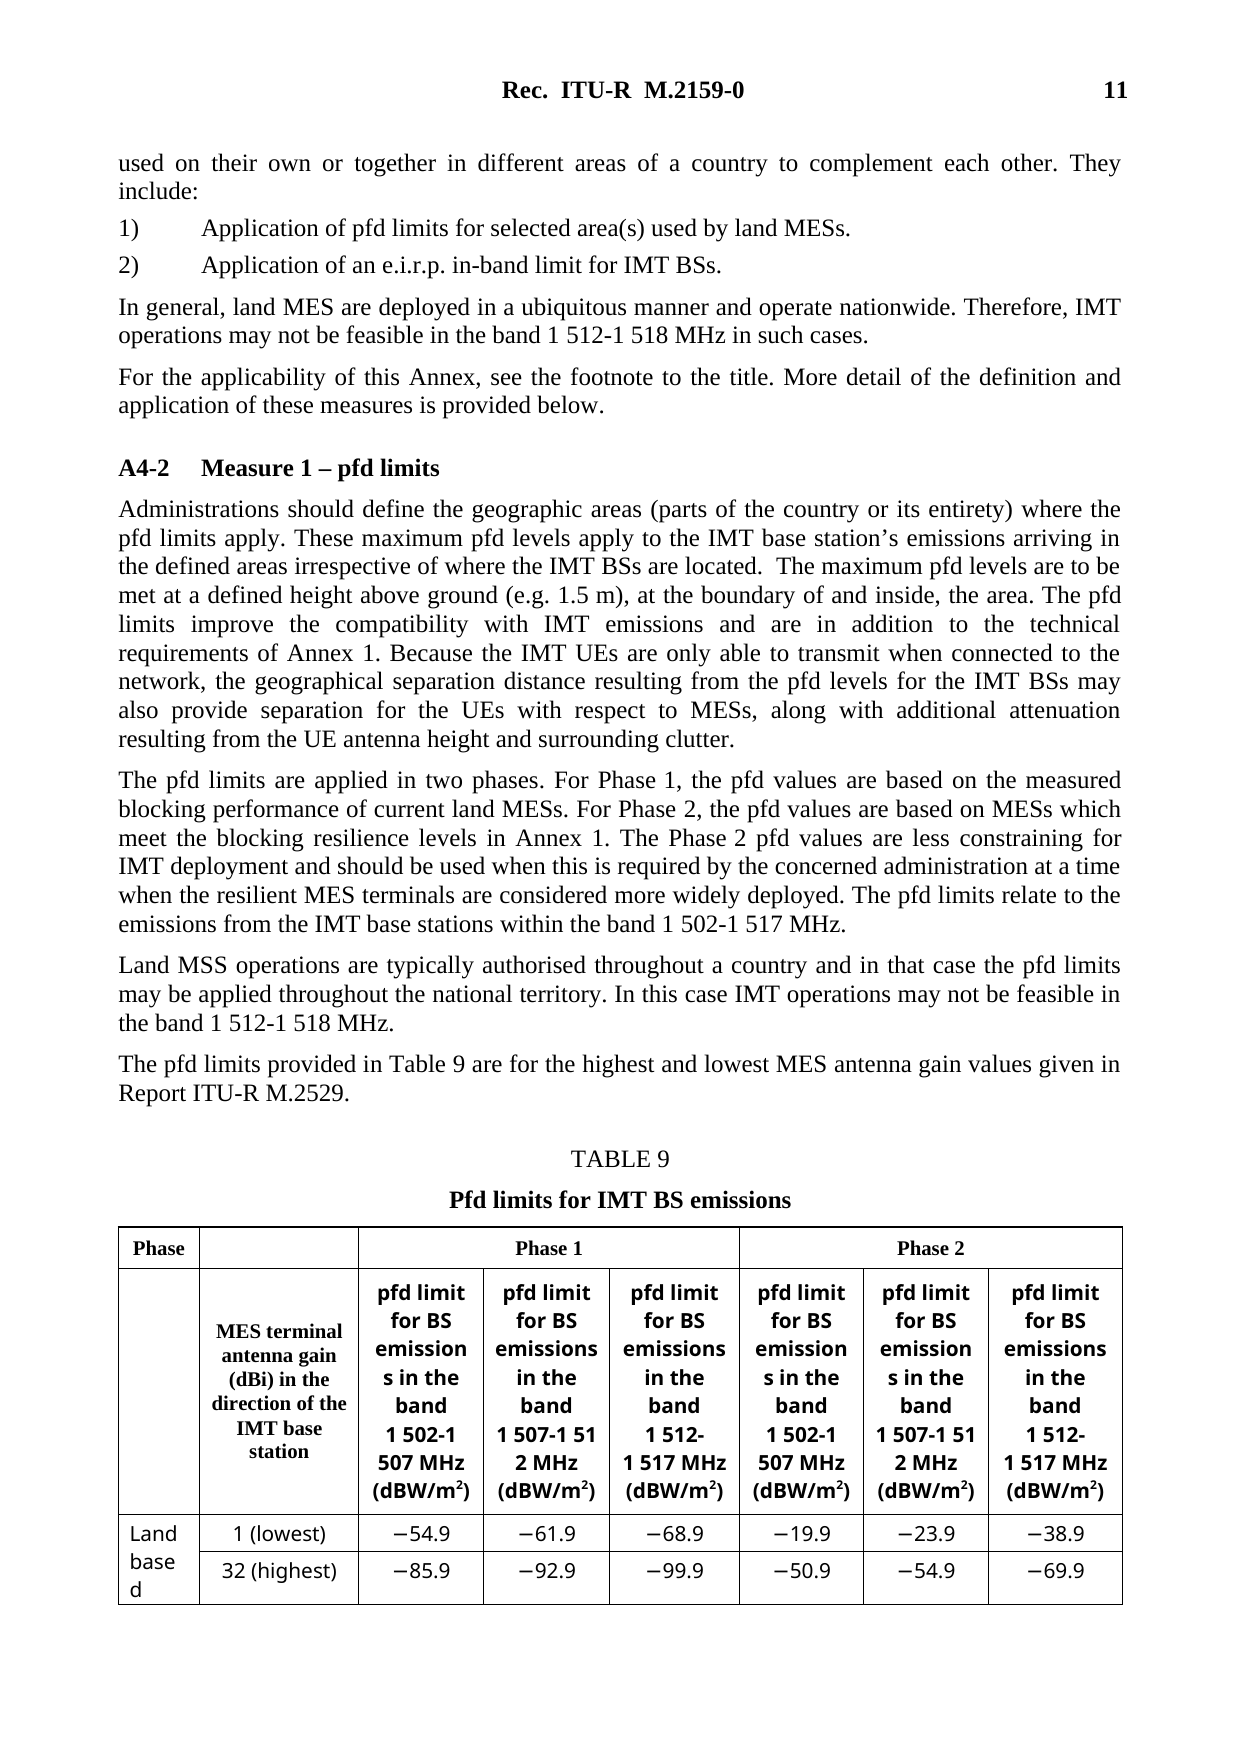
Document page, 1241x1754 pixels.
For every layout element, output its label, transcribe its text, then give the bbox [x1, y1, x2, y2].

table_cell pfd limit for BS emissions in the band 1 512- 1 517 MHz (dBW/m2) [989, 1269, 1122, 1513]
text The pfd limits are applied in two phases. For Phase 1, the pfd values are based on the measured blocking performance of current land MESs. For Phase 2, the pfd values are based on MESs which meet the blocking resilience levels in Annex 1. The Phase 2 pfd values are less constraining for IMT deployment and should be used when this is required by the concerned administration at a time when the resilient MES terminals are considered more widely deployed. The pfd limits relate to the emissions from the IMT base stations within the band 1 502-1 517 MHz. [118, 765, 1122, 938]
table_cell MES terminal antenna gain (dBi) in the direction of the IMT base station [200, 1269, 358, 1513]
text 2) Application of an e.i.r.p. in-band limit for IMT BSs. [118, 251, 1122, 279]
text The pfd limits provided in Table 9 are for the highest and lowest MES antenna gain values given in Report ITU-R M.2529. [118, 1049, 1122, 1106]
table_cell pfd limit for BS emissions in the band 1 507-1 512 MHz (dBW/m2) [484, 1269, 609, 1513]
table_cell −68.9 [610, 1515, 739, 1551]
table_cell 1 (lowest) [200, 1515, 358, 1551]
table_header [200, 1228, 358, 1268]
text In general, land MES are deployed in a ubiquitous manner and operate nationwide. Therefore, IMT operations may not be feasible in the band 1 512-1 518 MHz in such cases. [118, 292, 1122, 349]
table_cell pfd limit for BS emissions in the band 1 502-1 507 MHz (dBW/m2) [359, 1269, 483, 1513]
table_cell pfd limit for BS emissions in the band 1 502-1 507 MHz (dBW/m2) [740, 1269, 863, 1513]
table_cell −85.9 [359, 1552, 483, 1604]
table_cell −38.9 [989, 1515, 1122, 1551]
table_cell −23.9 [864, 1515, 988, 1551]
table_cell −54.9 [359, 1515, 483, 1551]
table_cell −69.9 [989, 1552, 1122, 1604]
table_cell pfd limit for BS emissions in the band 1 507-1 512 MHz (dBW/m2) [864, 1269, 988, 1513]
table_cell [119, 1269, 199, 1513]
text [118, 148, 1122, 205]
table_cell pfd limit for BS emissions in the band 1 512- 1 517 MHz (dBW/m2) [610, 1269, 739, 1513]
table_header Phase 2 [740, 1228, 1122, 1268]
table_cell −19.9 [740, 1515, 863, 1551]
table_header Phase 1 [359, 1228, 739, 1268]
table_cell Land based MESs [119, 1515, 199, 1604]
table_cell −61.9 [484, 1515, 609, 1551]
table_cell −50.9 [740, 1552, 863, 1604]
table_header Phase [119, 1228, 199, 1268]
text Land MSS operations are typically authorised throughout a country and in that case the pfd limits may be applied throughout the national territory. In this case IMT operations may not be feasible in the band 1 512-1 518 MHz. [118, 950, 1122, 1036]
title Pfd limits for IMT BS emissions [118, 1185, 1122, 1214]
table_cell −92.9 [484, 1552, 609, 1604]
subtitle A4-2 Measure 1 – pfd limits [118, 453, 1122, 481]
table_cell 32 (highest) [200, 1552, 358, 1604]
table_cell −99.9 [610, 1552, 739, 1604]
text For the applicability of this Annex, see the footnote to the title. More detail of the definition and application of these measures is provided below. [118, 362, 1122, 419]
text TABLE 9 [118, 1144, 1122, 1173]
text 1) Application of pfd limits for selected area(s) used by land MESs. [118, 213, 1122, 242]
text Administrations should define the geographic areas (parts of the country or its entirety) where the pfd limits apply. These maximum pfd levels apply to the IMT base station’s emissions arriving in the defined areas irrespective of where the IMT BSs are located. The maximum pfd levels are to be met at a defined height above ground (e.g. 1.5 m), at the boundary of and inside, the area. The pfd limits improve the compatibility with IMT emissions and are in addition to the technical requirements of Annex 1. Because the IMT UEs are only able to transmit when connected to the network, the geographical separation distance resulting from the pfd levels for the IMT BSs may also provide separation for the UEs with respect to MESs, along with additional attenuation resulting from the UE antenna height and surrounding clutter. [118, 494, 1122, 753]
table_cell −54.9 [864, 1552, 988, 1604]
